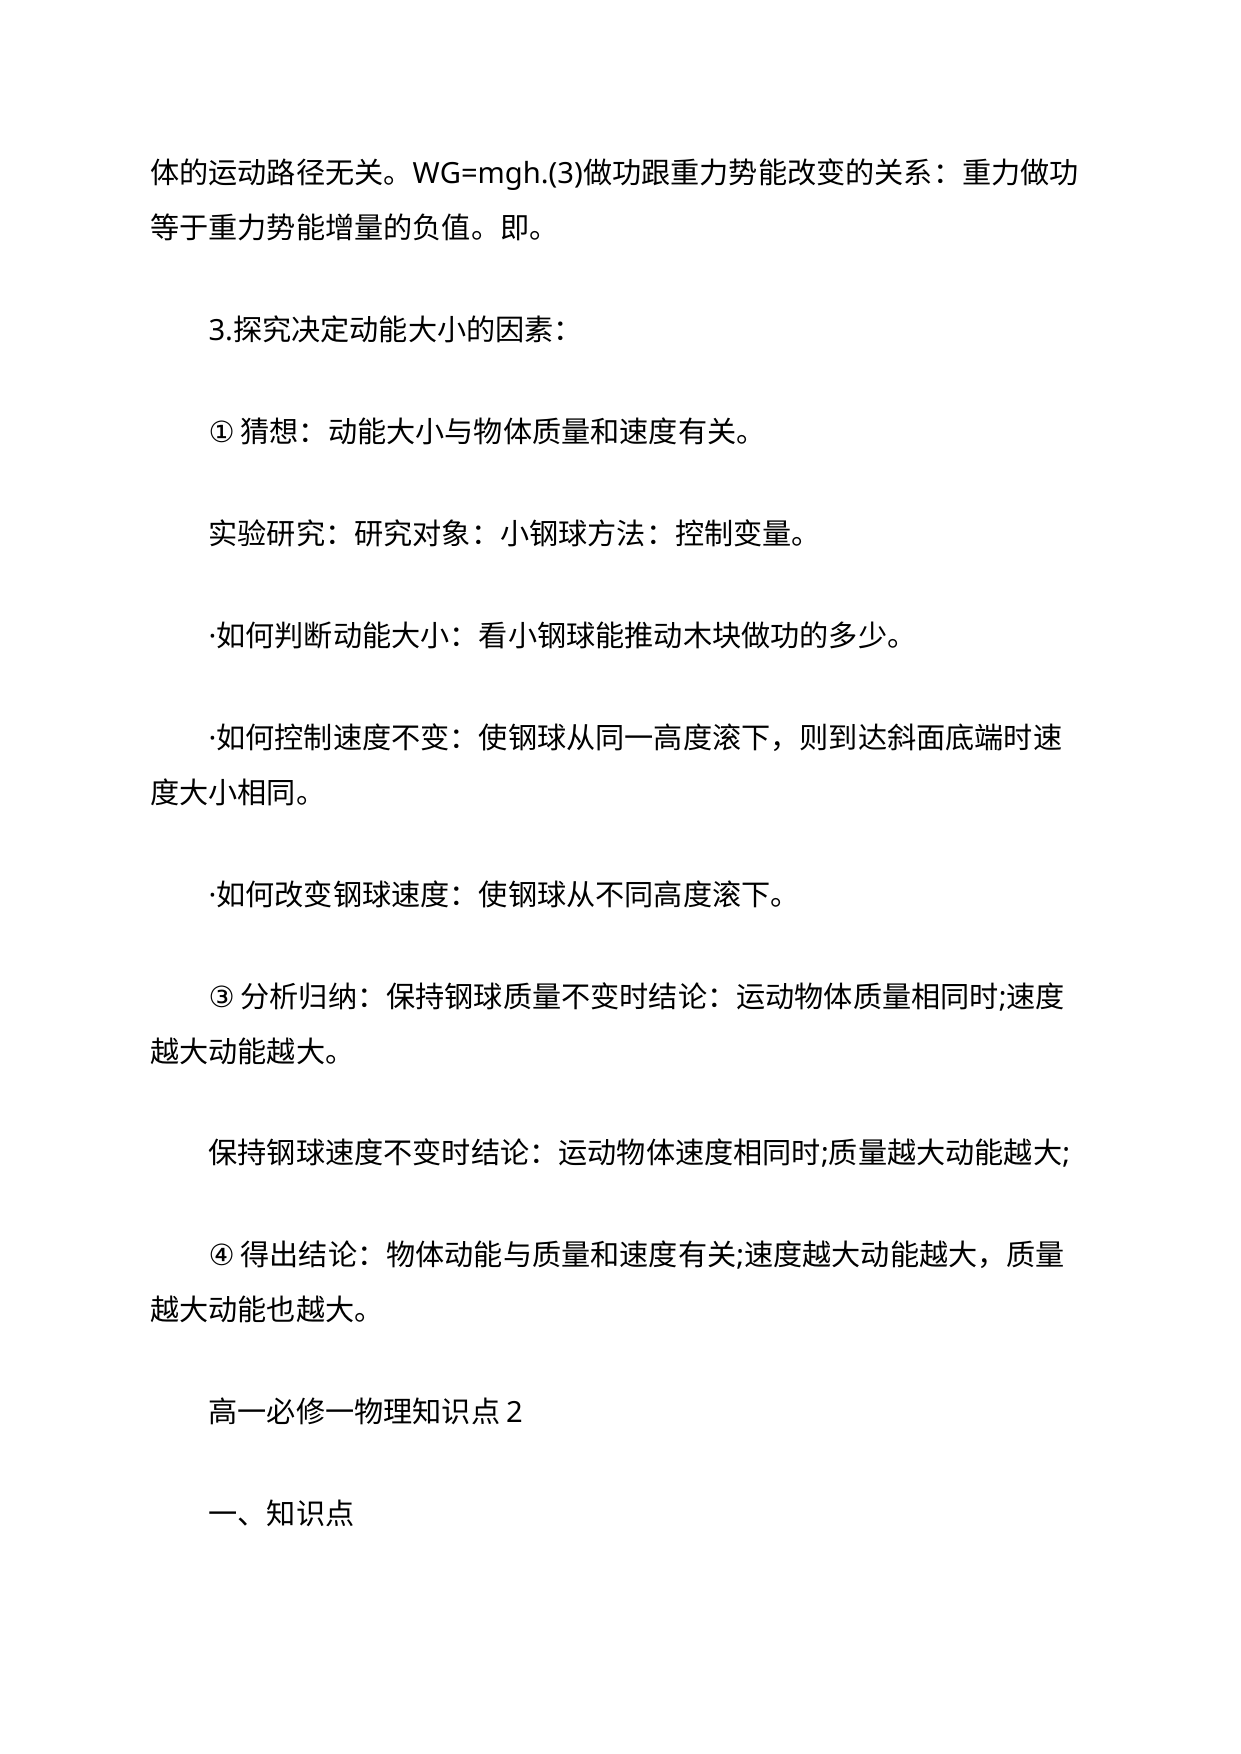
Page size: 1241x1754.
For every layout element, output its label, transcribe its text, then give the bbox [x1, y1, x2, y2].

text 实验研究：研究对象：小钢球方法：控制变量。 [150, 511, 1090, 553]
text 高一必修一物理知识点2 [150, 1389, 1090, 1431]
text 保持钢球速度不变时结论：运动物体速度相同时;质量越大动能越大; [150, 1130, 1090, 1172]
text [150, 150, 1090, 247]
text ·如何判断动能大小：看小钢球能推动木块做功的多少。 [150, 612, 1090, 655]
text ·如何改变钢球速度：使钢球从不同高度滚下。 [150, 871, 1090, 914]
text ·如何控制速度不变：使钢球从同一高度滚下，则到达斜面底端时速度大小相同。 [150, 714, 1090, 812]
text ④得出结论：物体动能与质量和速度有关;速度越大动能越大，质量越大动能也越大。 [150, 1232, 1090, 1329]
text 3.探究决定动能大小的因素： [150, 307, 1090, 349]
text ①猜想：动能大小与物体质量和速度有关。 [150, 409, 1090, 451]
text 一、知识点 [150, 1491, 1090, 1533]
text ③分析归纳：保持钢球质量不变时结论：运动物体质量相同时;速度越大动能越大。 [150, 973, 1090, 1071]
